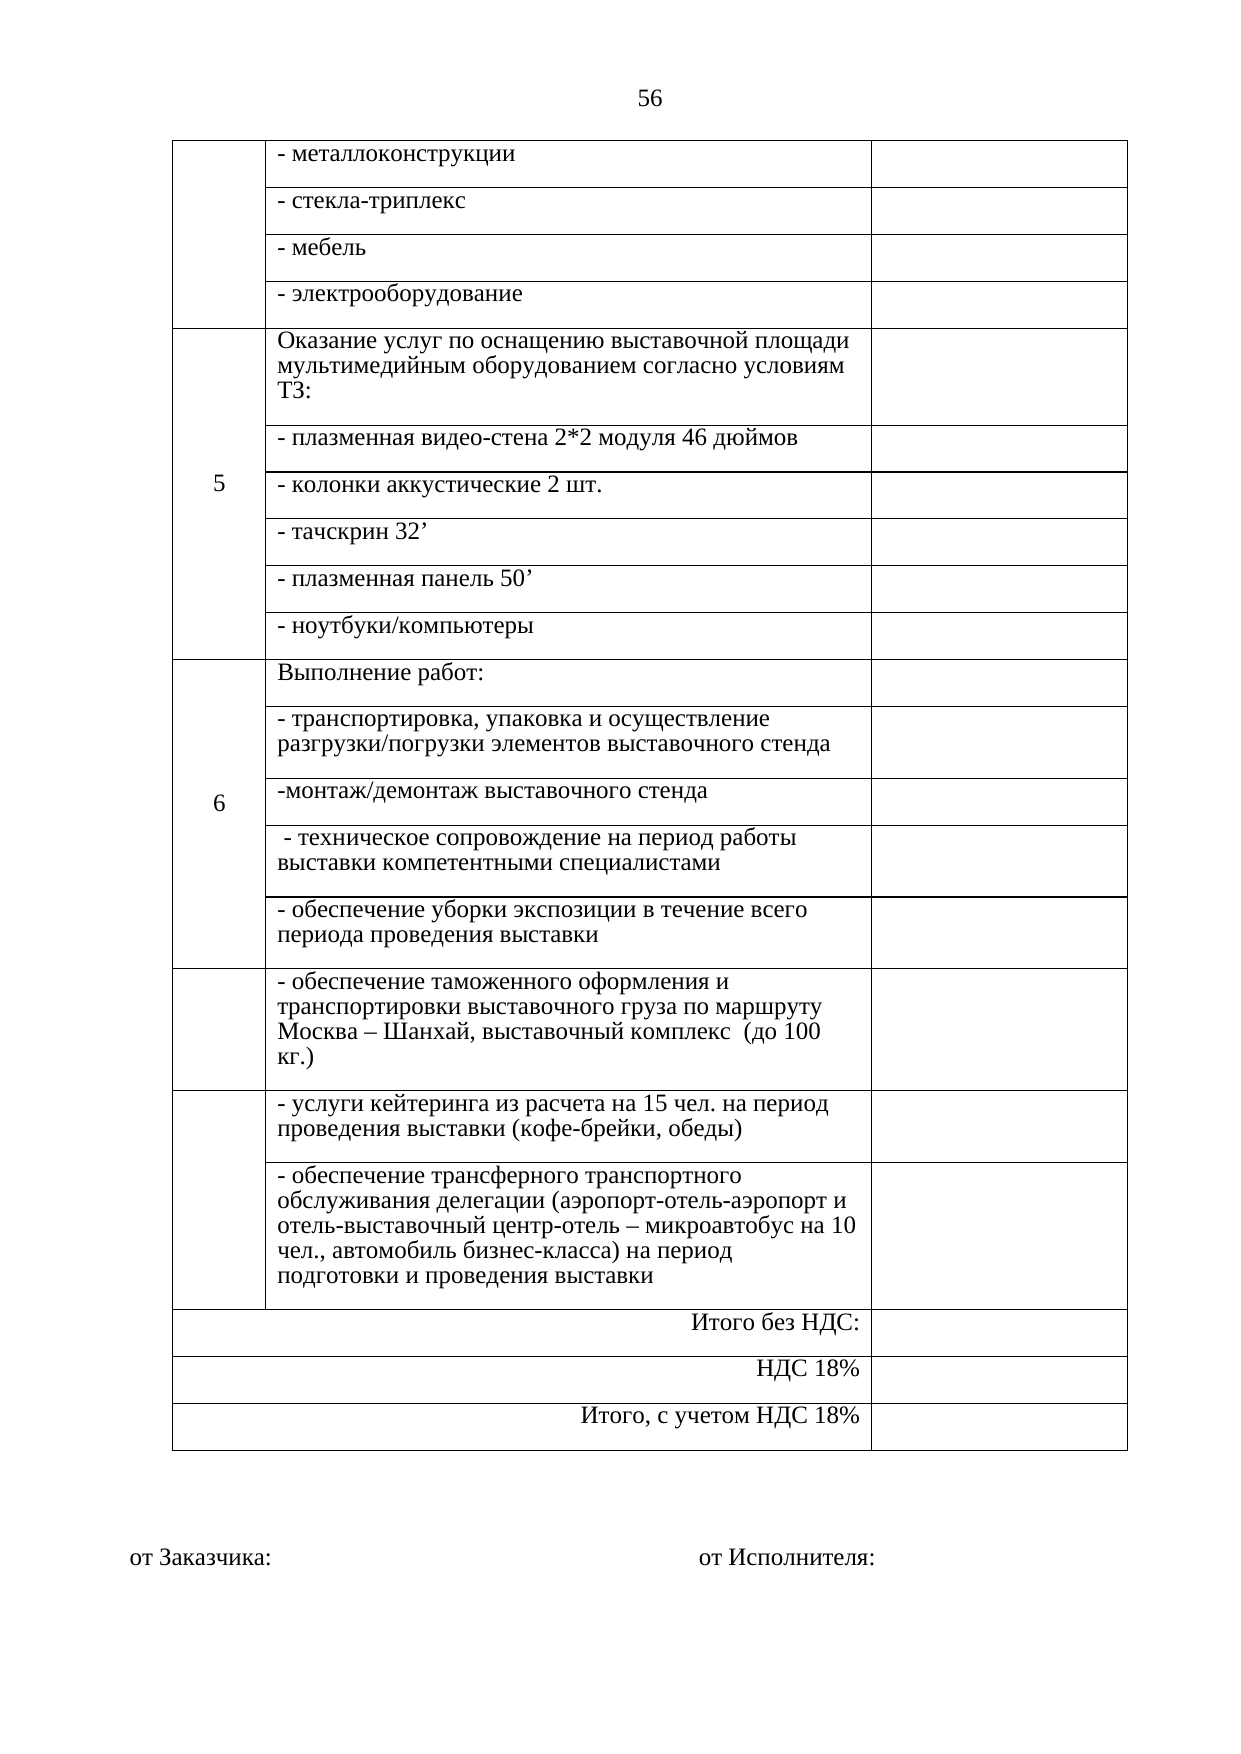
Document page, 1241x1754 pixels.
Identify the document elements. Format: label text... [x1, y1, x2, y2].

table_cell Итого, с учетом НДС 18% [173, 1404, 871, 1449]
table_cell [872, 426, 1127, 471]
table_cell Оказание услуг по оснащению выставочной площади мультимедийным оборудованием согласно условиям ТЗ: [266, 329, 871, 424]
table_cell [173, 969, 265, 1090]
table_cell [872, 613, 1127, 659]
table_cell Выполнение работ: [266, 660, 871, 706]
table_cell - плазменная видео-стена 2*2 модуля 46 дюймов [266, 426, 871, 471]
table_cell - обеспечение таможенного оформления и транспортировки выставочного груза по маршруту Москва – Шанхай, выставочный комплекс (до 100 кг.) [266, 969, 871, 1090]
table_cell Итого без НДС: [173, 1310, 871, 1356]
table_cell 5 [173, 329, 265, 659]
table_cell [872, 519, 1127, 565]
table_cell - колонки аккустические 2 шт. [266, 473, 871, 518]
table_cell НДС 18% [173, 1357, 871, 1403]
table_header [687, 1542, 1181, 1599]
table_cell [872, 660, 1127, 706]
table_cell - техническое сопровождение на период работы выставки компетентными специалистами [266, 826, 871, 896]
table_cell [872, 329, 1127, 424]
table_cell [872, 707, 1127, 778]
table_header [118, 1542, 687, 1599]
table_cell [872, 826, 1127, 896]
table_cell - обеспечение уборки экспозиции в течение всего периода проведения выставки [266, 898, 871, 968]
table_cell [872, 235, 1127, 281]
table_cell [872, 1163, 1127, 1309]
table_cell [872, 473, 1127, 518]
table_cell - плазменная панель 50’ [266, 566, 871, 612]
table_cell [872, 969, 1127, 1090]
table_cell [872, 1310, 1127, 1356]
table_cell [872, 898, 1127, 968]
table_cell [872, 566, 1127, 612]
table_cell [872, 188, 1127, 234]
table_cell - ноутбуки/компьютеры [266, 613, 871, 659]
table_cell - тачскрин 32’ [266, 519, 871, 565]
table_cell [872, 282, 1127, 328]
table_cell [872, 1091, 1127, 1162]
table_cell [872, 1404, 1127, 1449]
table_cell 6 [173, 660, 265, 968]
table_cell [173, 1091, 265, 1309]
table_cell - мебель [266, 235, 871, 281]
table_cell - услуги кейтеринга из расчета на 15 чел. на период проведения выставки (кофе-брейки, обеды) [266, 1091, 871, 1162]
table_cell - электрооборудование [266, 282, 871, 328]
table_cell 4 [173, 141, 265, 328]
table_cell - транспортировка, упаковка и осуществление разгрузки/погрузки элементов выставочного стенда [266, 707, 871, 778]
table_cell - стекла-триплекс [266, 188, 871, 234]
table_cell [872, 1357, 1127, 1403]
table_cell [872, 779, 1127, 824]
table_cell -монтаж/демонтаж выставочного стенда [266, 779, 871, 824]
table_cell - обеспечение трансферного транспортного обслуживания делегации (аэропорт-отель-аэропорт и отель-выставочный центр-отель – микроавтобус на 10 чел., автомобиль бизнес-класса) на период подготовки и проведения выставки [266, 1163, 871, 1309]
table_cell [872, 141, 1127, 187]
table_cell - металлоконструкции [266, 141, 871, 187]
